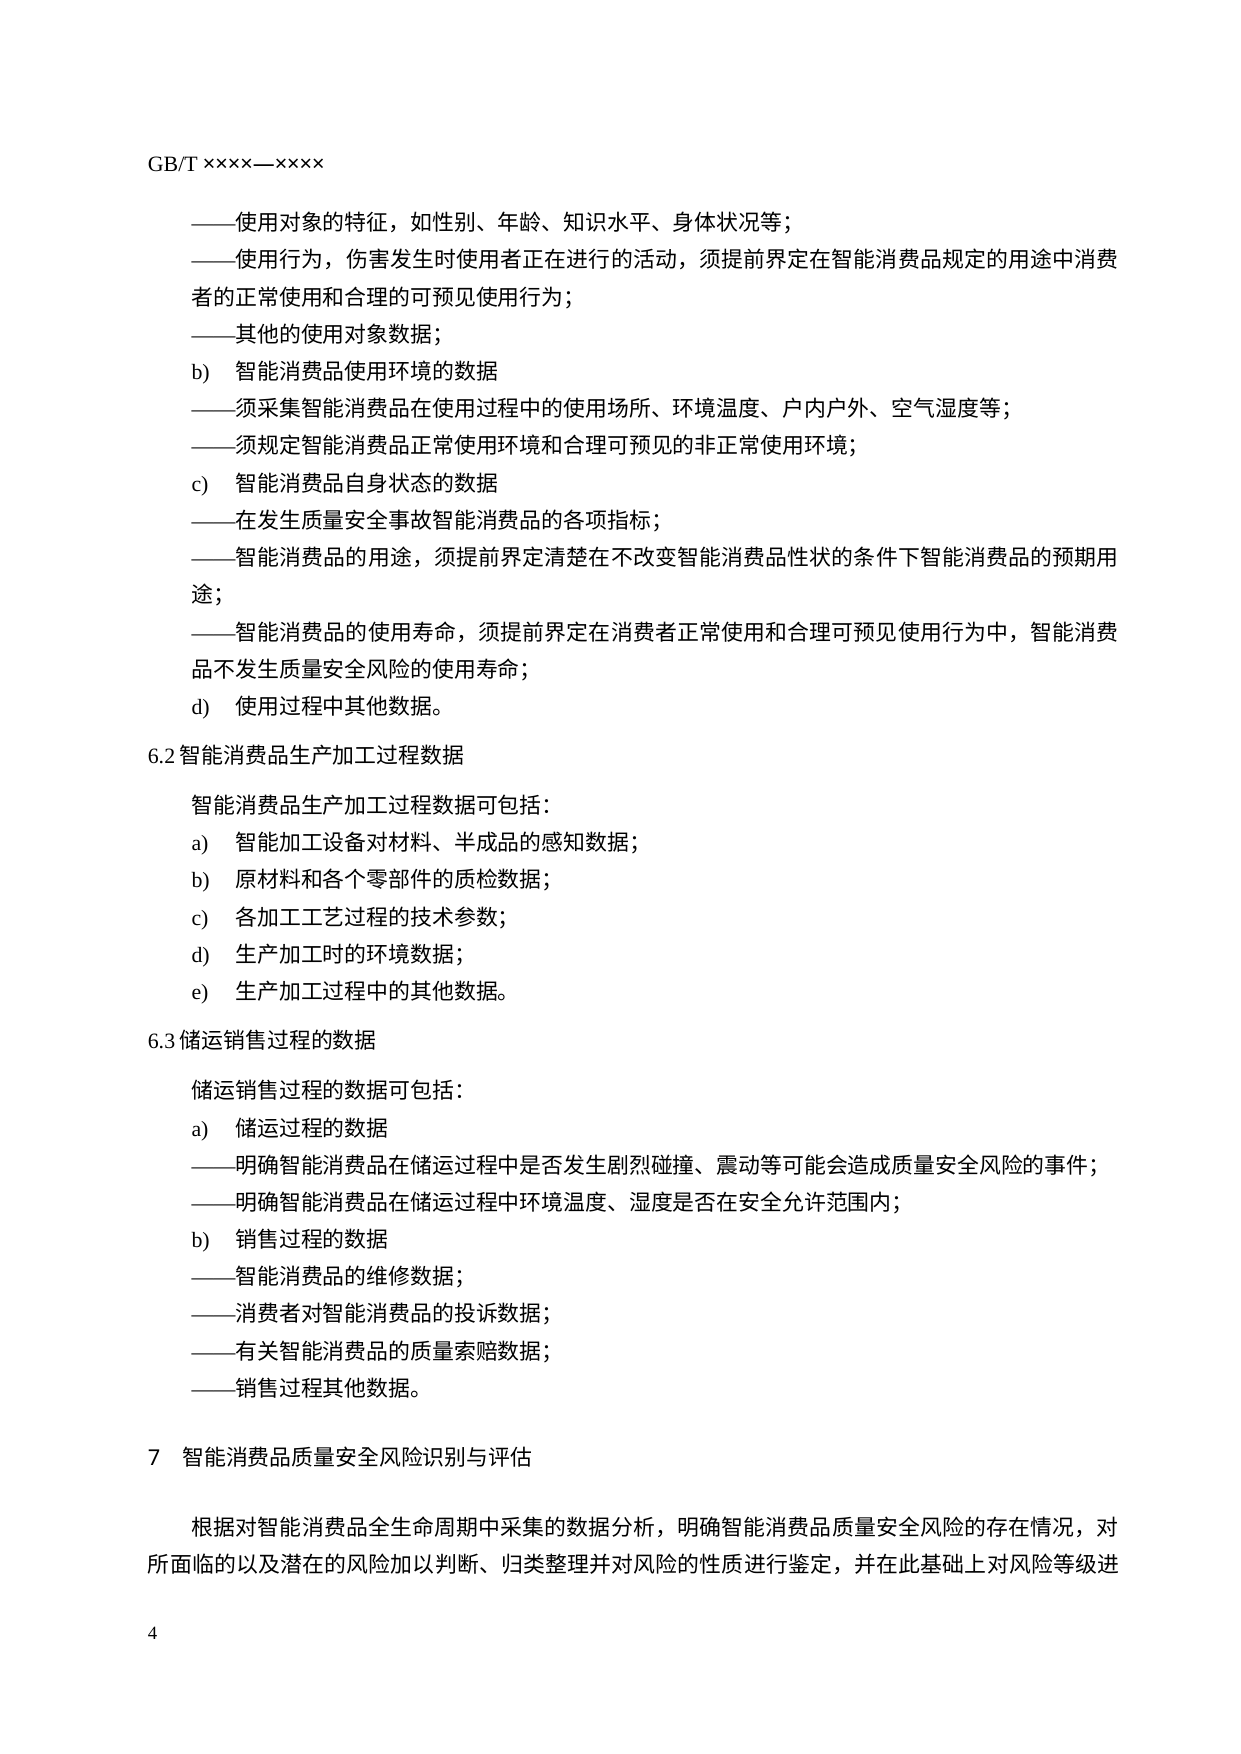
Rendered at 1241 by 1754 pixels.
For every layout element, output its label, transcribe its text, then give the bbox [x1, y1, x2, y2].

text 6.3储运销售过程的数据 [148, 1023, 1122, 1056]
text ——有关智能消费品的质量索赔数据； [191, 1333, 1122, 1366]
list 销售过程的数据 [191, 1222, 1122, 1254]
text ——消费者对智能消费品的投诉数据； [191, 1296, 1122, 1328]
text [148, 1510, 1122, 1579]
text 6.2智能消费品生产加工过程数据 [148, 738, 1122, 771]
text ——使用行为，伤害发生时使用者正在进行的活动，须提前界定在智能消费品规定的用途中消费者的正常使用和合理的可预见使用行为； [191, 242, 1122, 312]
text ——销售过程其他数据。 [191, 1370, 1122, 1403]
list 生产加工时的环境数据； [191, 936, 1122, 969]
list 智能加工设备对材料、半成品的感知数据； [191, 825, 1122, 857]
text 智能消费品生产加工过程数据可包括： [148, 788, 1122, 820]
text ——使用对象的特征，如性别、年龄、知识水平、身体状况等； [148, 205, 1122, 237]
list 各加工工艺过程的技术参数； [191, 899, 1122, 932]
list 智能消费品使用环境的数据 [191, 354, 1122, 386]
list 储运过程的数据 [191, 1110, 1122, 1143]
text ——须规定智能消费品正常使用环境和合理可预见的非正常使用环境； [191, 428, 1122, 461]
text ——智能消费品的维修数据； [191, 1259, 1122, 1291]
list 原材料和各个零部件的质检数据； [191, 862, 1122, 894]
list 智能消费品自身状态的数据 [191, 465, 1122, 498]
text ——须采集智能消费品在使用过程中的使用场所、环境温度、户内户外、空气湿度等； [191, 391, 1122, 423]
text ——明确智能消费品在储运过程中环境温度、湿度是否在安全允许范围内； [148, 1184, 1122, 1217]
list 生产加工过程中的其他数据。 [191, 973, 1122, 1006]
list 使用过程中其他数据。 [191, 688, 1122, 721]
text ——智能消费品的使用寿命，须提前界定在消费者正常使用和合理可预见使用行为中，智能消费品不发生质量安全风险的使用寿命； [191, 614, 1122, 684]
text ——明确智能消费品在储运过程中是否发生剧烈碰撞、震动等可能会造成质量安全风险的事件； [148, 1147, 1122, 1180]
text 储运销售过程的数据可包括： [148, 1073, 1122, 1105]
text ——在发生质量安全事故智能消费品的各项指标； [191, 502, 1122, 535]
text 智能消费品质量安全风险识别与评估 [148, 1440, 1122, 1473]
text ——其他的使用对象数据； [148, 316, 1122, 349]
text ——智能消费品的用途，须提前界定清楚在不改变智能消费品性状的条件下智能消费品的预期用途； [191, 539, 1122, 609]
